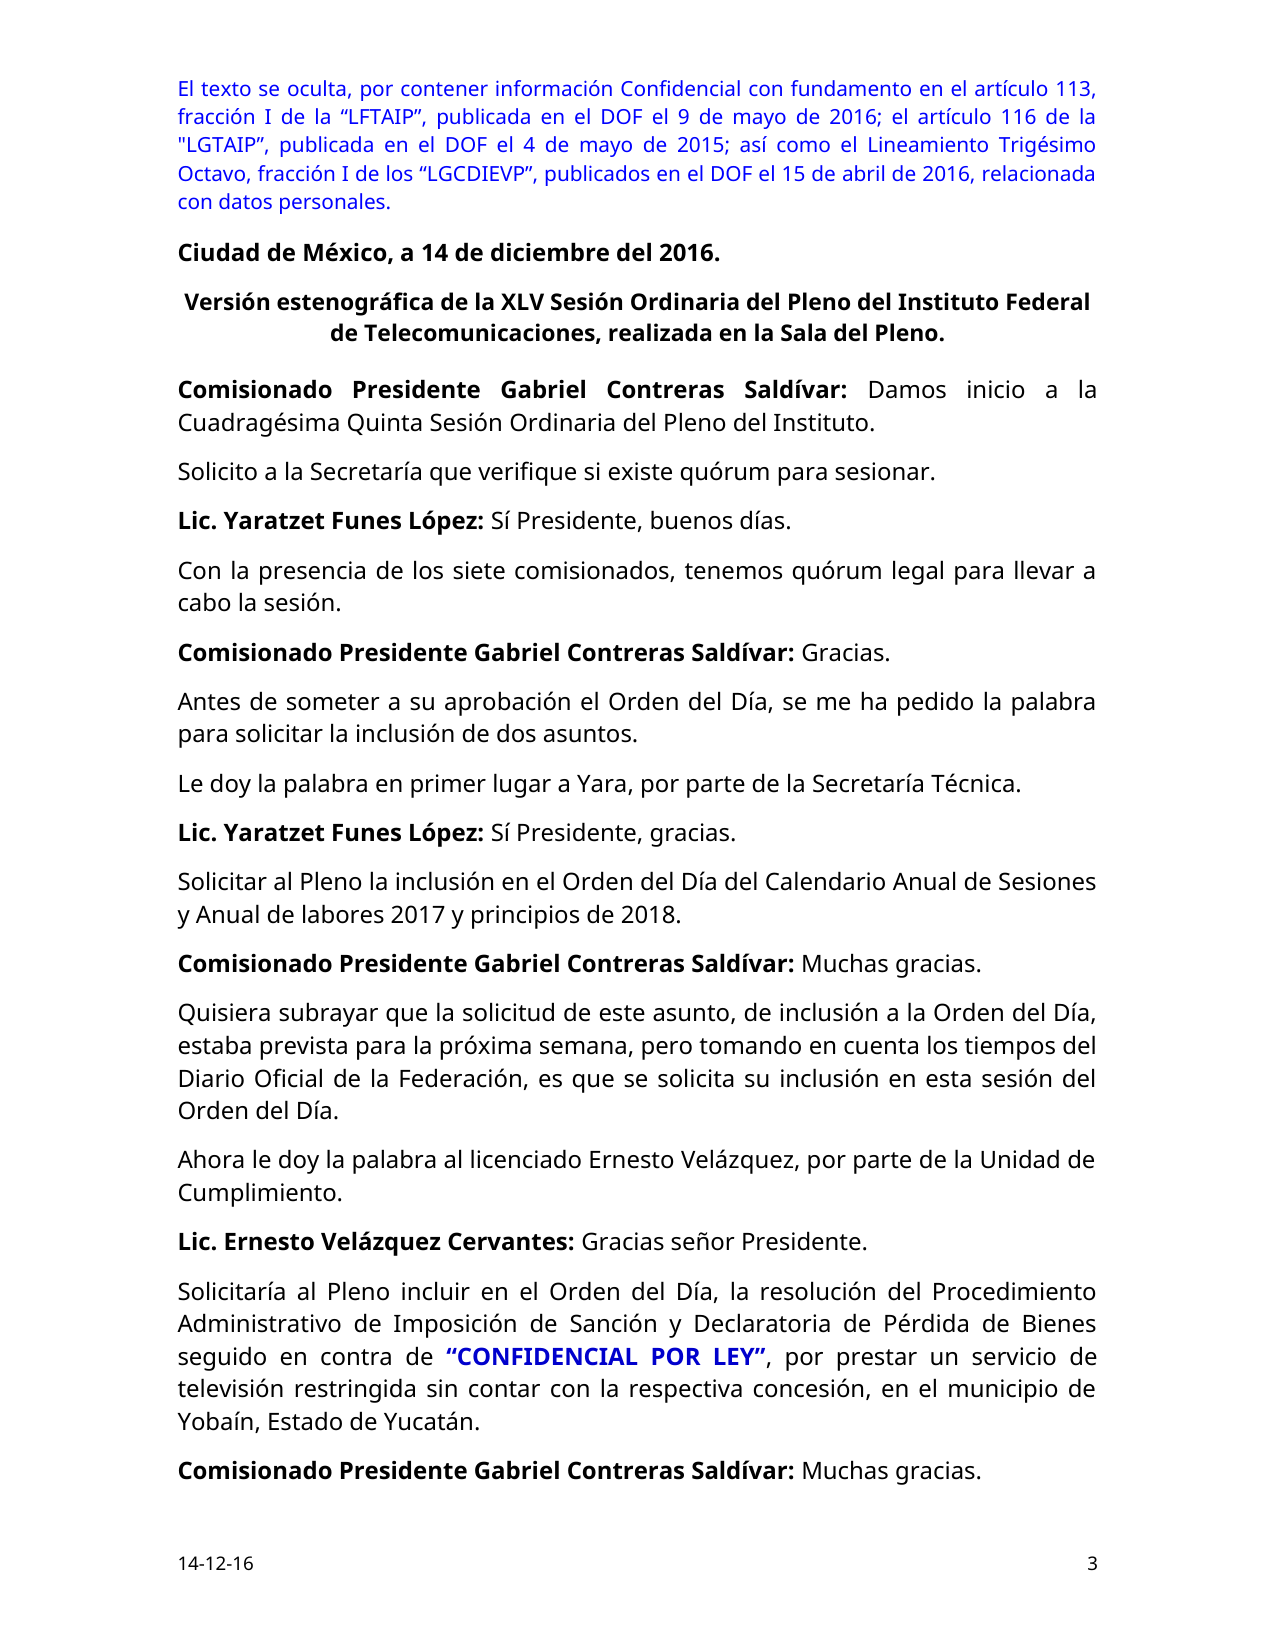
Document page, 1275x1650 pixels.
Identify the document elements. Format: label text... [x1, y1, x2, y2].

text Ahora le doy la palabra al licenciado Ernesto Velázquez, por parte de la Unidad de Cumplimiento. [177, 1143, 1098, 1208]
text Comisionado Presidente Gabriel Contreras Saldívar: Gracias. [177, 635, 1098, 668]
text Quisiera subrayar que la solicitud de este asunto, de inclusión a la Orden del Día, estaba prevista para la próxima semana, pero tomando en cuenta los tiempos del Diario Oficial de la Federación, es que se solicita su inclusión en esta sesión del Orden del Día. [177, 996, 1098, 1127]
text Comisionado Presidente Gabriel Contreras Saldívar: Muchas gracias. [177, 947, 1098, 979]
text Comisionado Presidente Gabriel Contreras Saldívar: Damos inicio a la Cuadragésima Quinta Sesión Ordinaria del Pleno del Instituto. [177, 373, 1098, 438]
text Lic. Yaratzet Funes López: Sí Presidente, gracias. [177, 816, 1098, 848]
text Solicitar al Pleno la inclusión en el Orden del Día del Calendario Anual de Sesiones y Anual de labores 2017 y principios de 2018. [177, 865, 1098, 930]
text Con la presencia de los siete comisionados, tenemos quórum legal para llevar a cabo la sesión. [177, 553, 1098, 619]
text Solicito a la Secretaría que verifique si existe quórum para sesionar. [177, 455, 1098, 487]
text Ciudad de México, a 14 de diciembre del 2016. [177, 236, 1098, 269]
text Solicitaría al Pleno incluir en el Orden del Día, la resolución del Procedimiento Administrativo de Imposición de Sanción y Declaratoria de Pérdida de Bienes seguido en contra de “CONFIDENCIAL POR LEY”, por prestar un servicio de televisión restringida sin contar con la respectiva concesión, en el municipio de Yobaín, Estado de Yucatán. [177, 1274, 1098, 1437]
text Comisionado Presidente Gabriel Contreras Saldívar: Muchas gracias. [177, 1454, 1098, 1487]
text Le doy la palabra en primer lugar a Yara, por parte de la Secretaría Técnica. [177, 766, 1098, 799]
text Antes de someter a su aprobación el Orden del Día, se me ha pedido la palabra para solicitar la inclusión de dos asuntos. [177, 684, 1098, 750]
text Lic. Yaratzet Funes López: Sí Presidente, buenos días. [177, 504, 1098, 537]
subtitle Versión estenográfica de la XLV Sesión Ordinaria del Pleno del Instituto Federal de Telecomunicaciones, realizada en la Sala del Pleno. [177, 286, 1098, 348]
text Lic. Ernesto Velázquez Cervantes: Gracias señor Presidente. [177, 1225, 1098, 1258]
